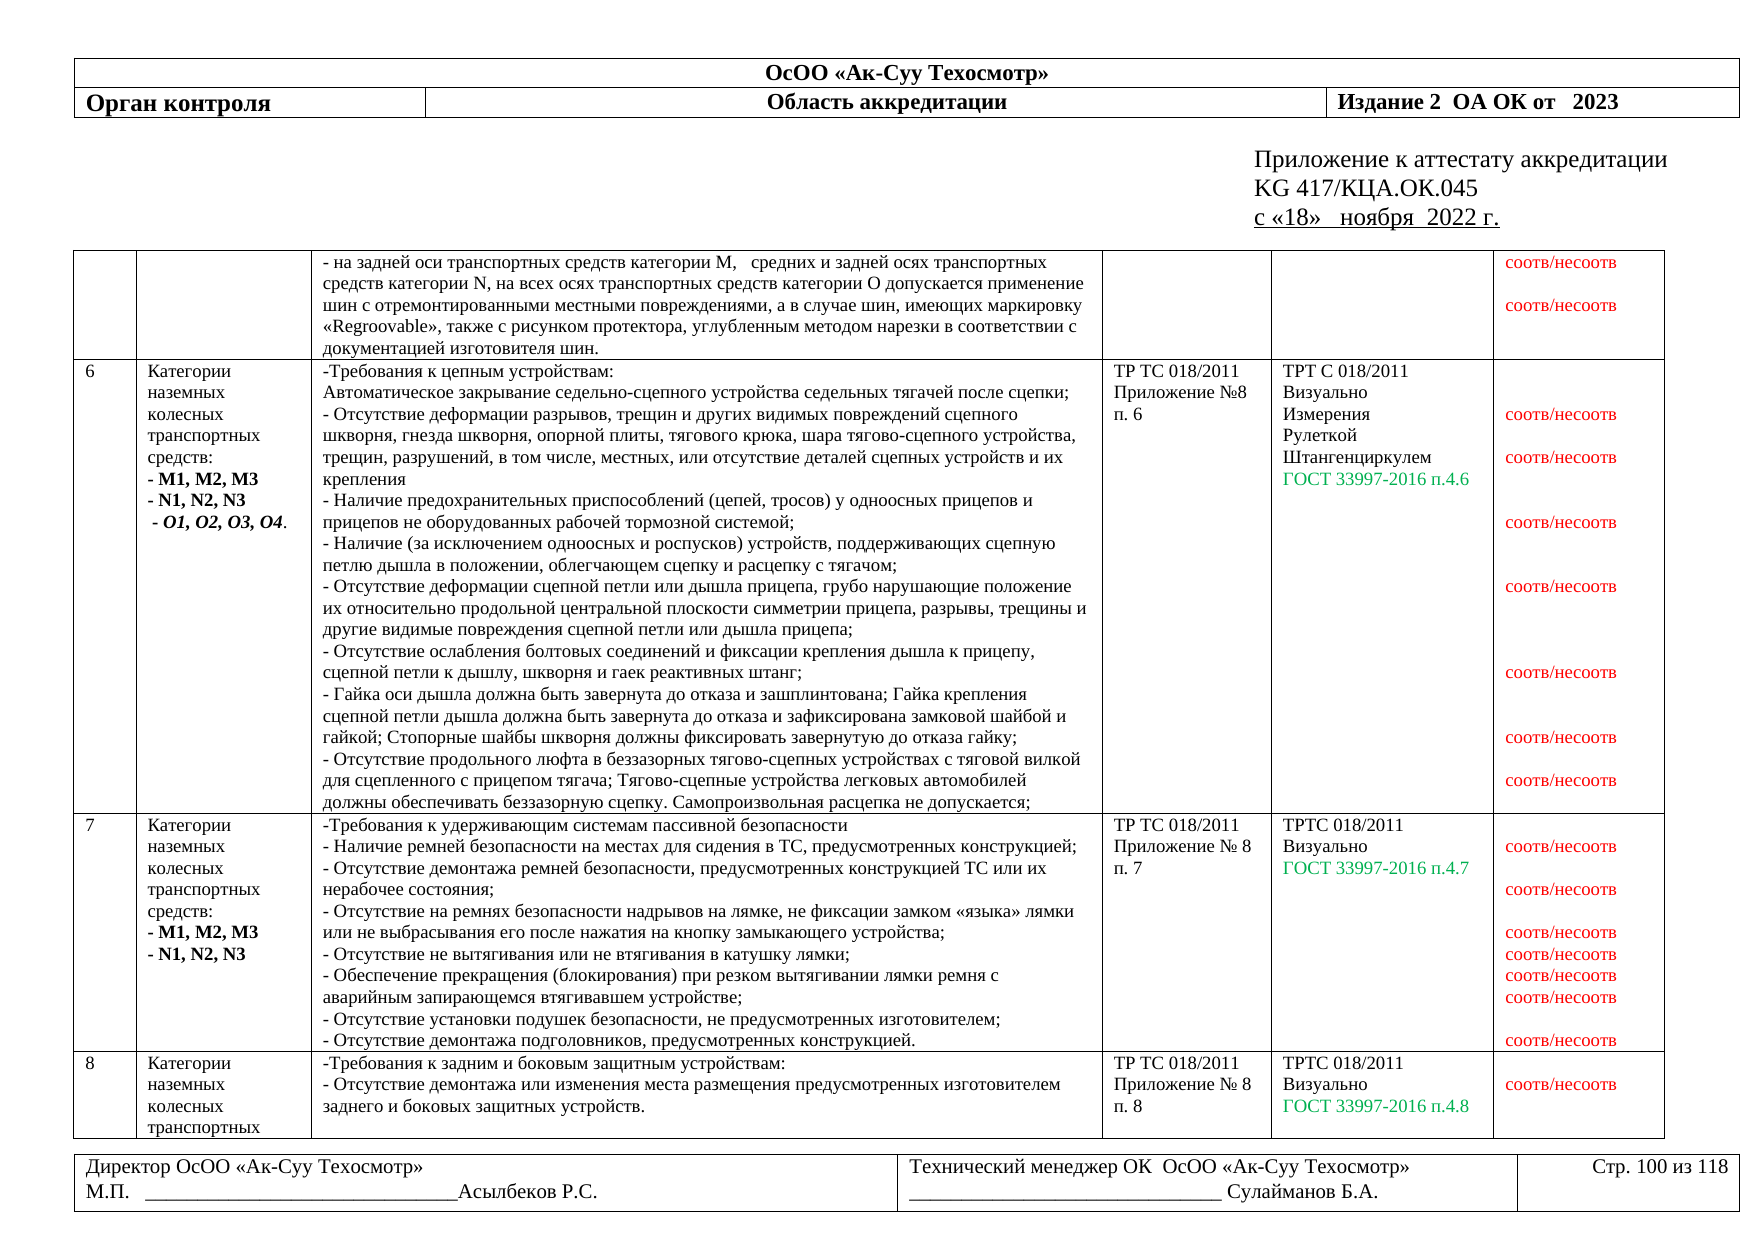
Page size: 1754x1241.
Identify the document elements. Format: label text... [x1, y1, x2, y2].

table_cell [312, 251, 1102, 358]
table_cell соотв/несоотв соотв/несоотв соотв/несоотв соотв/несоотв соотв/несоотв соотв/несоотв соотв/несоотв [1494, 360, 1664, 812]
table_cell 5 [74, 251, 136, 358]
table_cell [1272, 1052, 1493, 1138]
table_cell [137, 1052, 311, 1138]
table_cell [1103, 251, 1271, 358]
table_cell Категории наземных колесных транспортных средств: - M1, М2, M3 - N1, N2, N3 [137, 814, 311, 1051]
table_cell ТР ТС 018/2011 Приложение № 8 п. 7 [1103, 814, 1271, 1051]
table_cell соотв/несоотв соотв/несоотв соотв/несоотв соотв/несоотв соотв/несоотв соотв/несоотв соотв/несоотв [1494, 814, 1664, 1051]
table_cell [1103, 1052, 1271, 1138]
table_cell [1272, 251, 1493, 358]
table_cell 7 [74, 814, 136, 1051]
table_cell ТРТС 018/2011 Визуально ГОСТ 33997-2016 п.4.7 [1272, 814, 1493, 1051]
table_cell Категории наземных колесных транспортных средств: - M1, М2, M3 - N1, N2, N3 - O1, O2, O3, O4. [137, 360, 311, 812]
table_cell ТР ТС 018/2011 Приложение №8 п. 6 [1103, 360, 1271, 812]
table_cell ТРТ С 018/2011 Визуально Измерения Рулеткой Штангенциркулем ГОСТ 33997-2016 п.4.6 [1272, 360, 1493, 812]
table_cell 8 [74, 1052, 136, 1138]
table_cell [1494, 251, 1664, 358]
table_cell -Требования к удерживающим системам пассивной безопасности - Наличие ремней безопасности на местах для сидения в ТС, предусмотренных конструкцией; - Отсутствие демонтажа ремней безопасности, предусмотренных конструкцией ТС или их нерабочее состояния; - Отсутствие на ремнях безопасности надрывов на лямке, не фиксации замком «языка» лямки или не выбрасывания его после нажатия на кнопку замыкающего устройства; - Отсутствие не вытягивания или не втягивания в катушку лямки; - Обеспечение прекращения (блокирования) при резком вытягивании лямки ремня с аварийным запирающемся втягивавшем устройстве; - Отсутствие установки подушек безопасности, не предусмотренных изготовителем; - Отсутствие демонтажа подголовников, предусмотренных конструкцией. [312, 814, 1102, 1051]
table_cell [312, 1052, 1102, 1138]
table_cell 6 [74, 360, 136, 812]
table_cell -Требования к цепным устройствам: Автоматическое закрывание седельно-сцепного устройства седельных тягачей после сцепки; - Отсутствие деформации разрывов, трещин и других видимых повреждений сцепного шкворня, гнезда шкворня, опорной плиты, тягового крюка, шара тягово-сцепного устройства, трещин, разрушений, в том числе, местных, или отсутствие деталей сцепных устройств и их крепления - Наличие предохранительных приспособлений (цепей, тросов) у одноосных прицепов и прицепов не оборудованных рабочей тормозной системой; - Наличие (за исключением одноосных и роспусков) устройств, поддерживающих сцепную петлю дышла в положении, облегчающем сцепку и расцепку с тягачом; - Отсутствие деформации сцепной петли или дышла прицепа, грубо нарушающие положение их относительно продольной центральной плоскости симметрии прицепа, разрывы, трещины и другие видимые повреждения сцепной петли или дышла прицепа; - Отсутствие ослабления болтовых соединений и фиксации крепления дышла к прицепу, сцепной петли к дышлу, шкворня и гаек реактивных штанг; - Гайка оси дышла должна быть завернута до отказа и зашплинтована; Гайка крепления сцепной петли дышла должна быть завернута до отказа и зафиксирована замковой шайбой и гайкой; Стопорные шайбы шкворня должны фиксировать завернутую до отказа гайку; - Отсутствие продольного люфта в беззазорных тягово-сцепных устройствах с тяговой вилкой для сцепленного с прицепом тягача; Тягово-сцепные устройства легковых автомобилей должны обеспечивать беззазорную сцепку. Самопроизвольная расцепка не допускается; [312, 360, 1102, 812]
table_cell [137, 251, 311, 358]
table_cell соотв/несоотв [1494, 1052, 1664, 1138]
